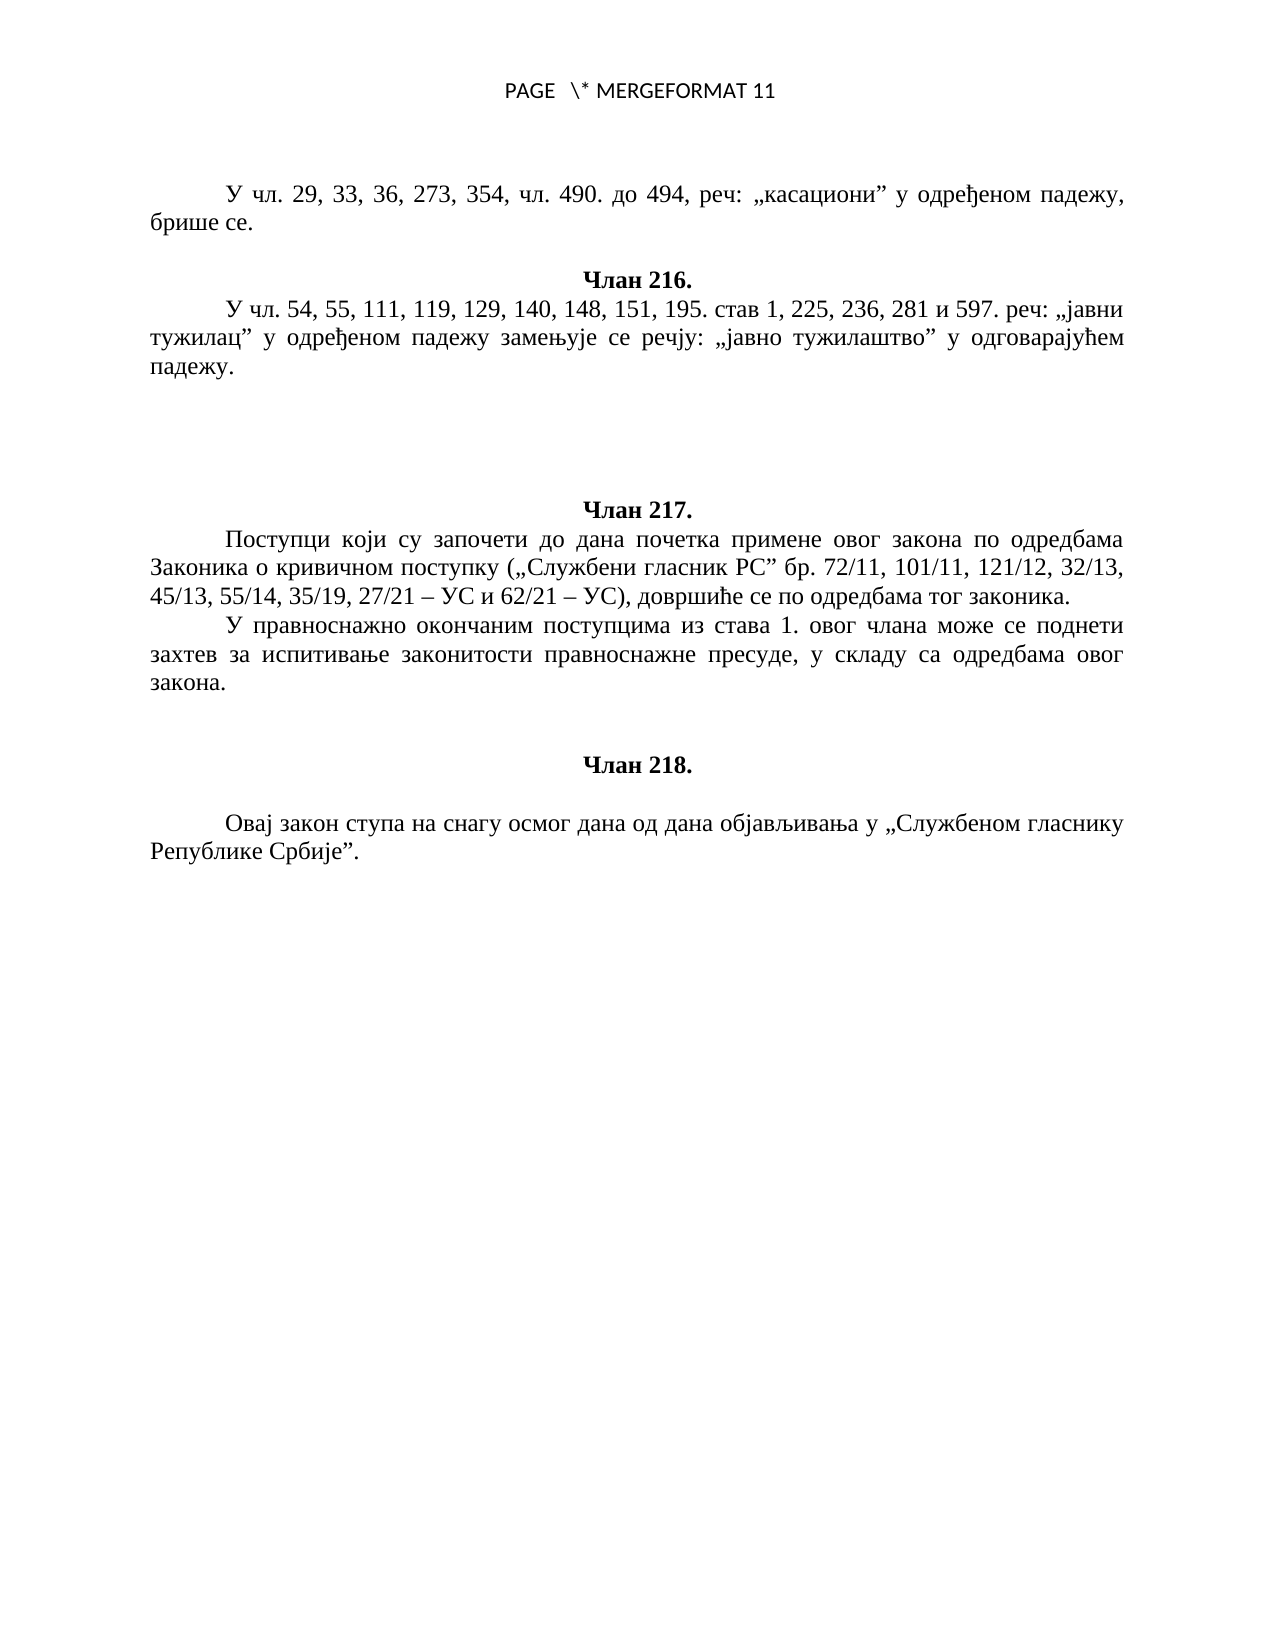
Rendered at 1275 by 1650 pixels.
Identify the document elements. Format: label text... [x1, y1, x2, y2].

text У правноснажно окончаним поступцима из става 1. овог члана може се поднети захтев за испитивање законитости правноснажне пресуде, у складу са одредбама овог закона. [150, 610, 1125, 696]
text Члан 217. [150, 495, 1125, 524]
text У чл. 29, 33, 36, 273, 354, чл. 490. до 494, реч: „касациони” у одређеном падежу, брише се. [150, 179, 1125, 236]
text Члан 218. [150, 750, 1125, 779]
text У чл. 54, 55, 111, 119, 129, 140, 148, 151, 195. став 1, 225, 236, 281 и 597. реч: „јавни тужилац” у одређеном падежу замењује се речју: „јавно тужилаштво” у одговарајућем падежу. [150, 294, 1125, 380]
text Овај закон ступа на снагу осмог дана од дана објављивања у „Службеном гласнику Републике Србије”. [150, 808, 1125, 865]
text Поступци који су започети до дана почетка примене овог закона по одредбама Законика о кривичном поступку („Службени гласник РСˮ бр. 72/11, 101/11, 121/12, 32/13, 45/13, 55/14, 35/19, 27/21 – УС и 62/21 – УС), довршиће се по одредбама тог законика. [150, 524, 1125, 610]
text Члан 216. [150, 265, 1125, 294]
